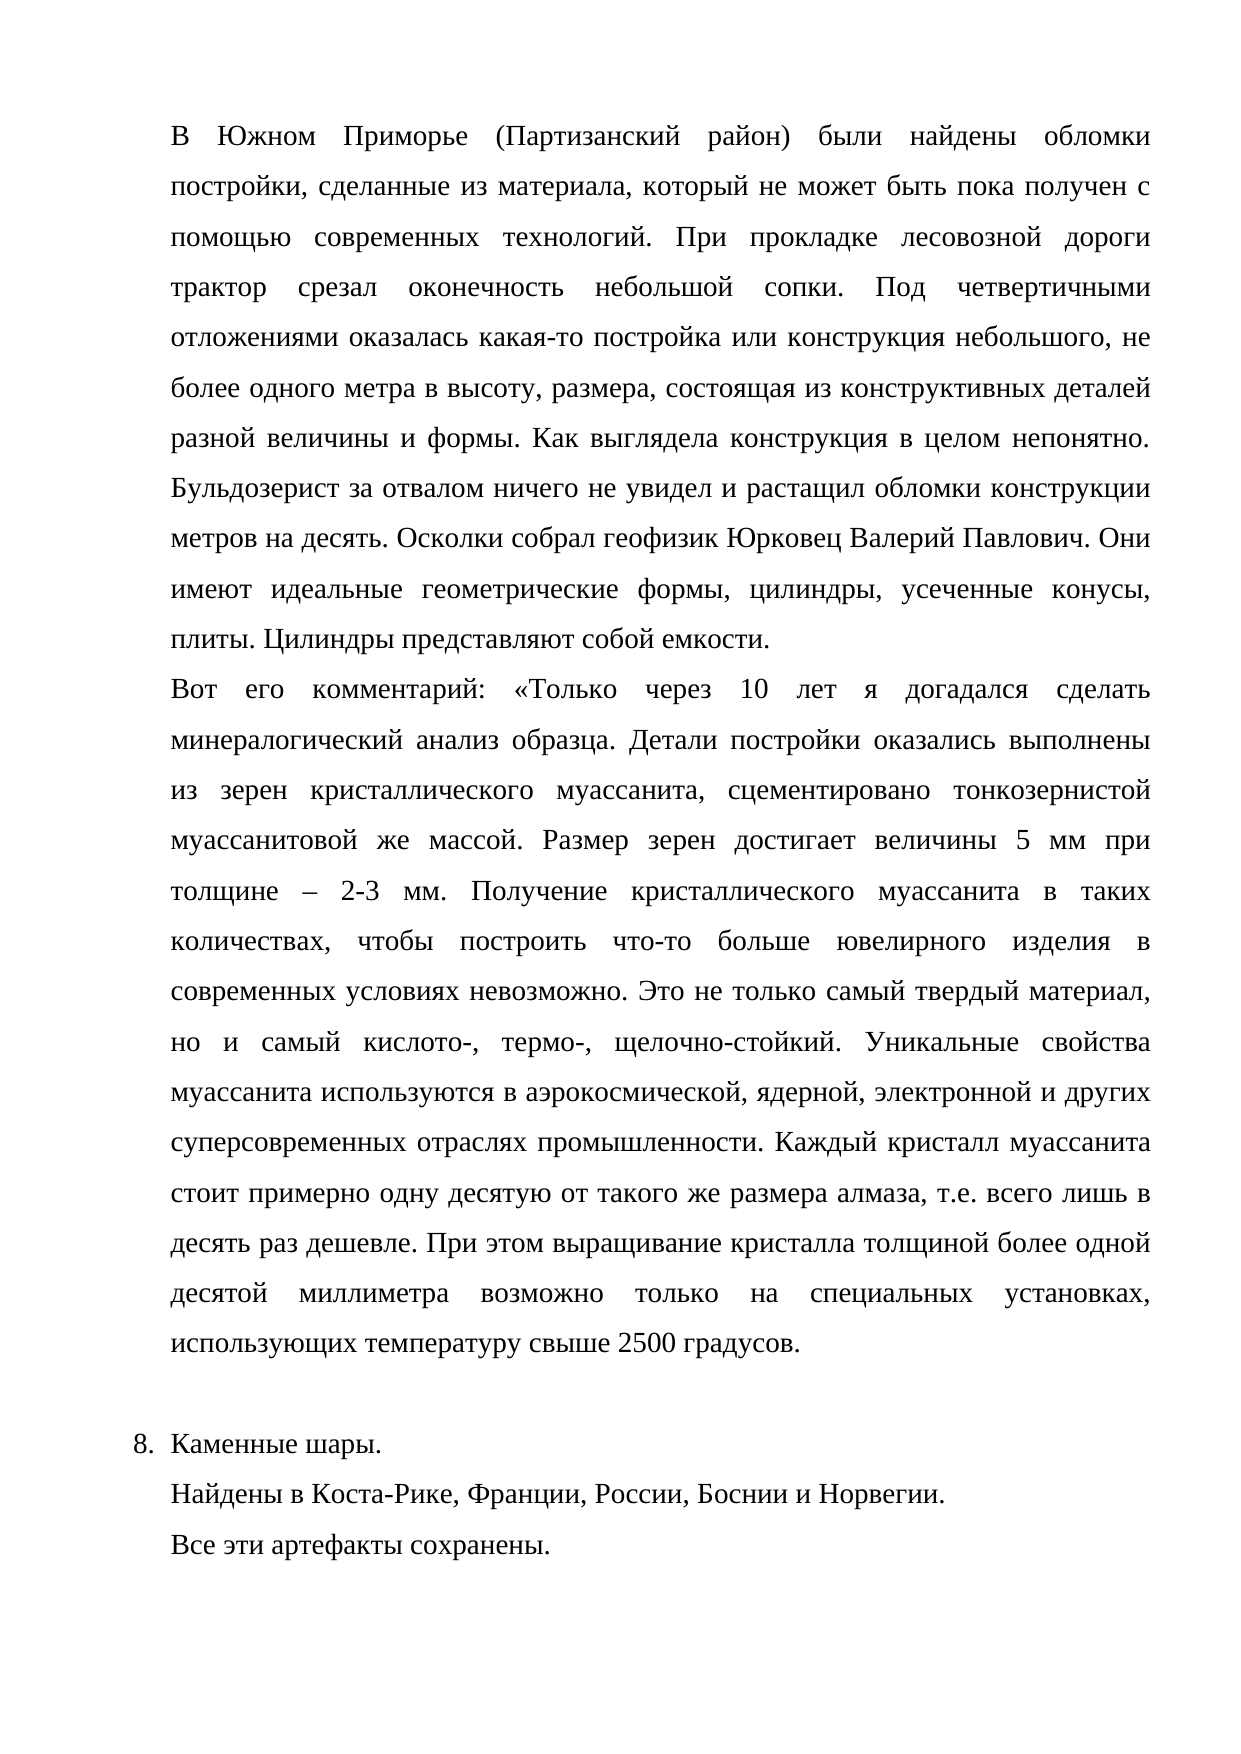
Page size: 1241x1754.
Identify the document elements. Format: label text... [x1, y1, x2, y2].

list Каменные шары. [133, 1426, 1152, 1460]
list Вот его комментарий: «Только через 10 лет я догадался сделать минералогический анализ образца. Детали постройки оказались выполнены из зерен кристаллического муассанита, сцементировано тонкозернистой муассанитовой же массой. Размер зерен достигает величины 5 мм при толщине – 2-3 мм. Получение кристаллического муассанита в таких количествах, чтобы построить что-то больше ювелирного изделия в современных условиях невозможно. Это не только самый твердый материал, но и самый кислото-, термо-, щелочно-стойкий. Уникальные свойства муассанита используются в аэрокосмической, ядерной, электронной и других суперсовременных отраслях промышленности. Каждый кристалл муассанита стоит примерно одну десятую от такого же размера алмаза, т.е. всего лишь в десять раз дешевле. При этом выращивание кристалла толщиной более одной десятой миллиметра возможно только на специальных установках, использующих температуру свыше 2500 градусов. [170, 672, 1152, 1359]
list Найдены в Коста-Рике, Франции, России, Боснии и Норвегии. [170, 1477, 1152, 1510]
list В Южном Приморье (Партизанский район) были найдены обломки постройки, сделанные из материала, который не может быть пока получен с помощью современных технологий. При прокладке лесовозной дороги трактор срезал оконечность небольшой сопки. Под четвертичными отложениями оказалась какая-то постройка или конструкция небольшого, не более одного метра в высоту, размера, состоящая из конструктивных деталей разной величины и формы. Как выглядела конструкция в целом непонятно. Бульдозерист за отвалом ничего не увидел и растащил обломки конструкции метров на десять. Осколки собрал геофизик Юрковец Валерий Павлович. Они имеют идеальные геометрические формы, цилиндры, усеченные конусы, плиты. Цилиндры представляют собой емкости. [170, 118, 1152, 655]
list Все эти артефакты сохранены. [170, 1527, 1152, 1560]
